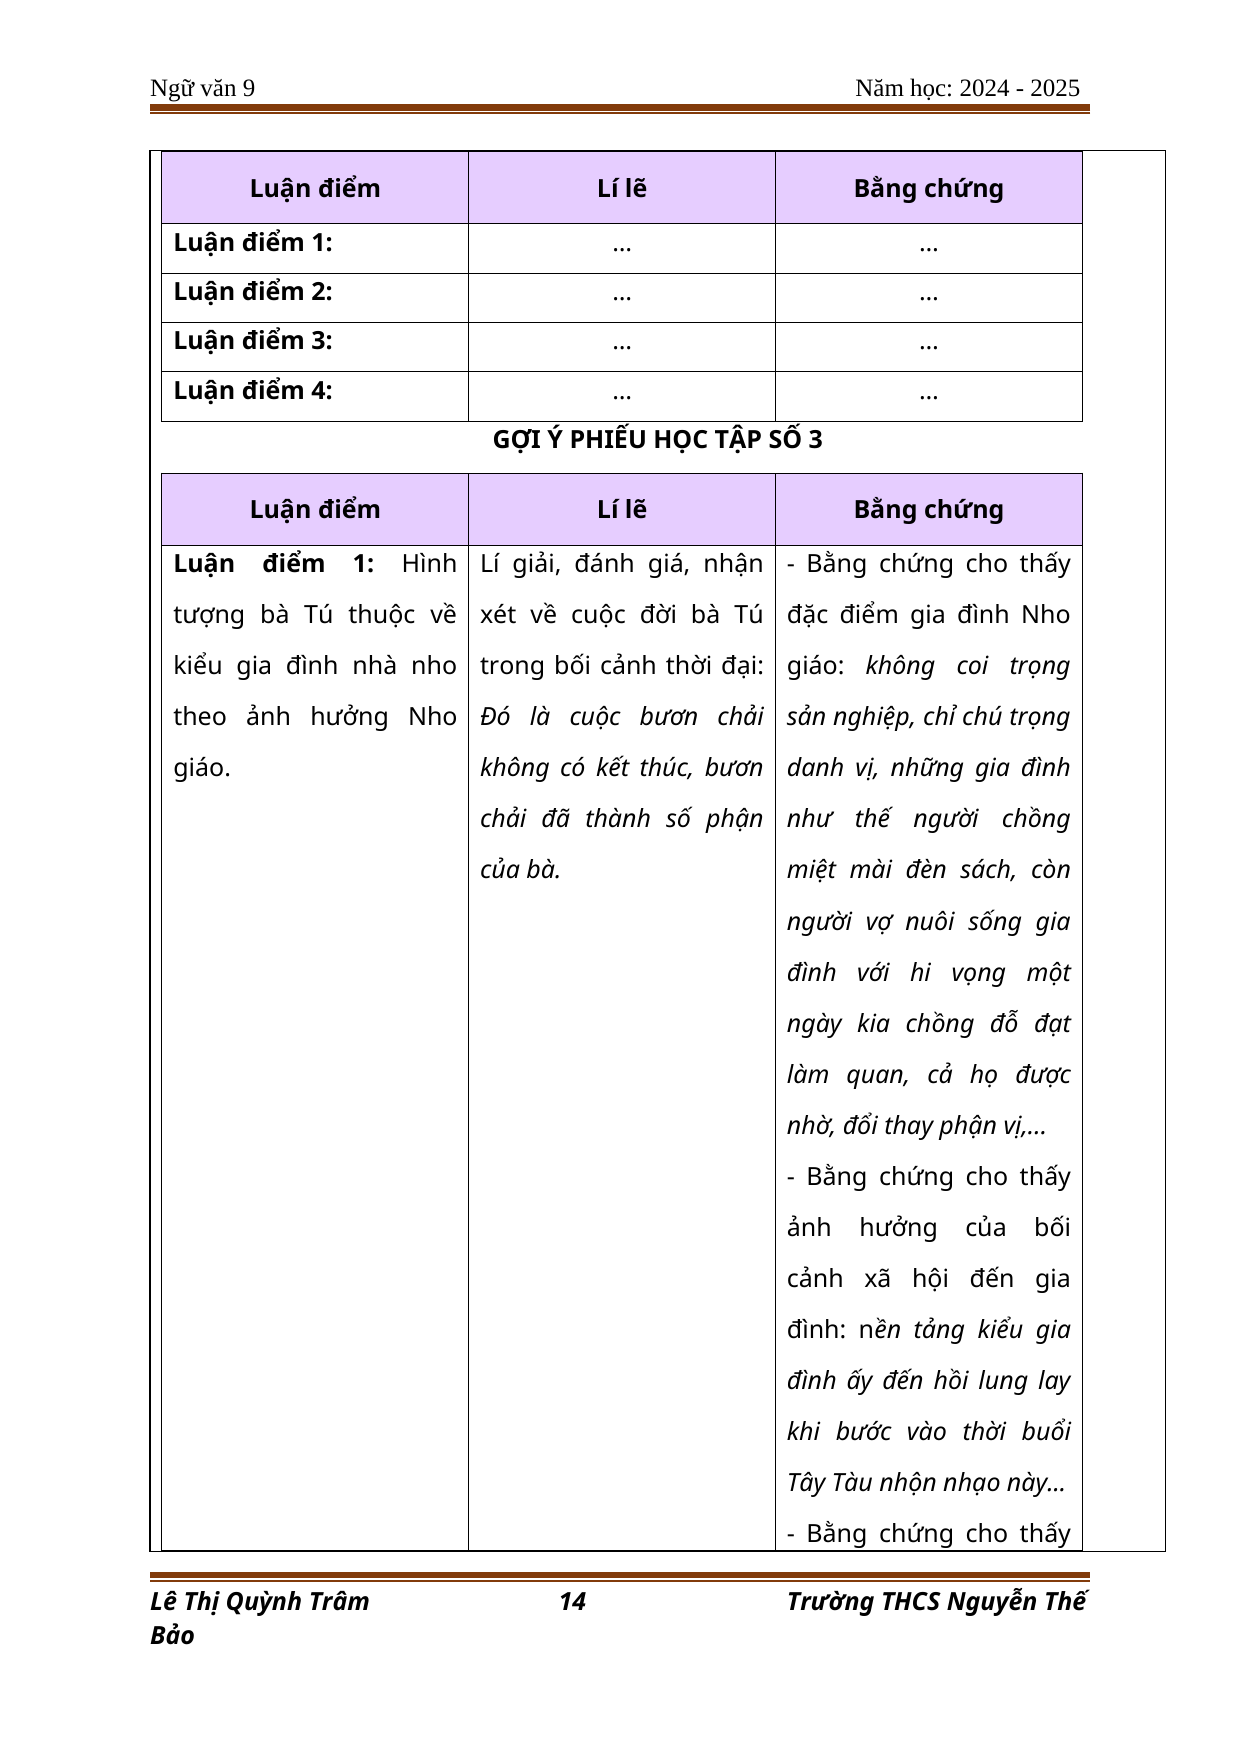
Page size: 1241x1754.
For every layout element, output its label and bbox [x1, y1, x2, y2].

table_cell [151, 151, 1165, 1551]
